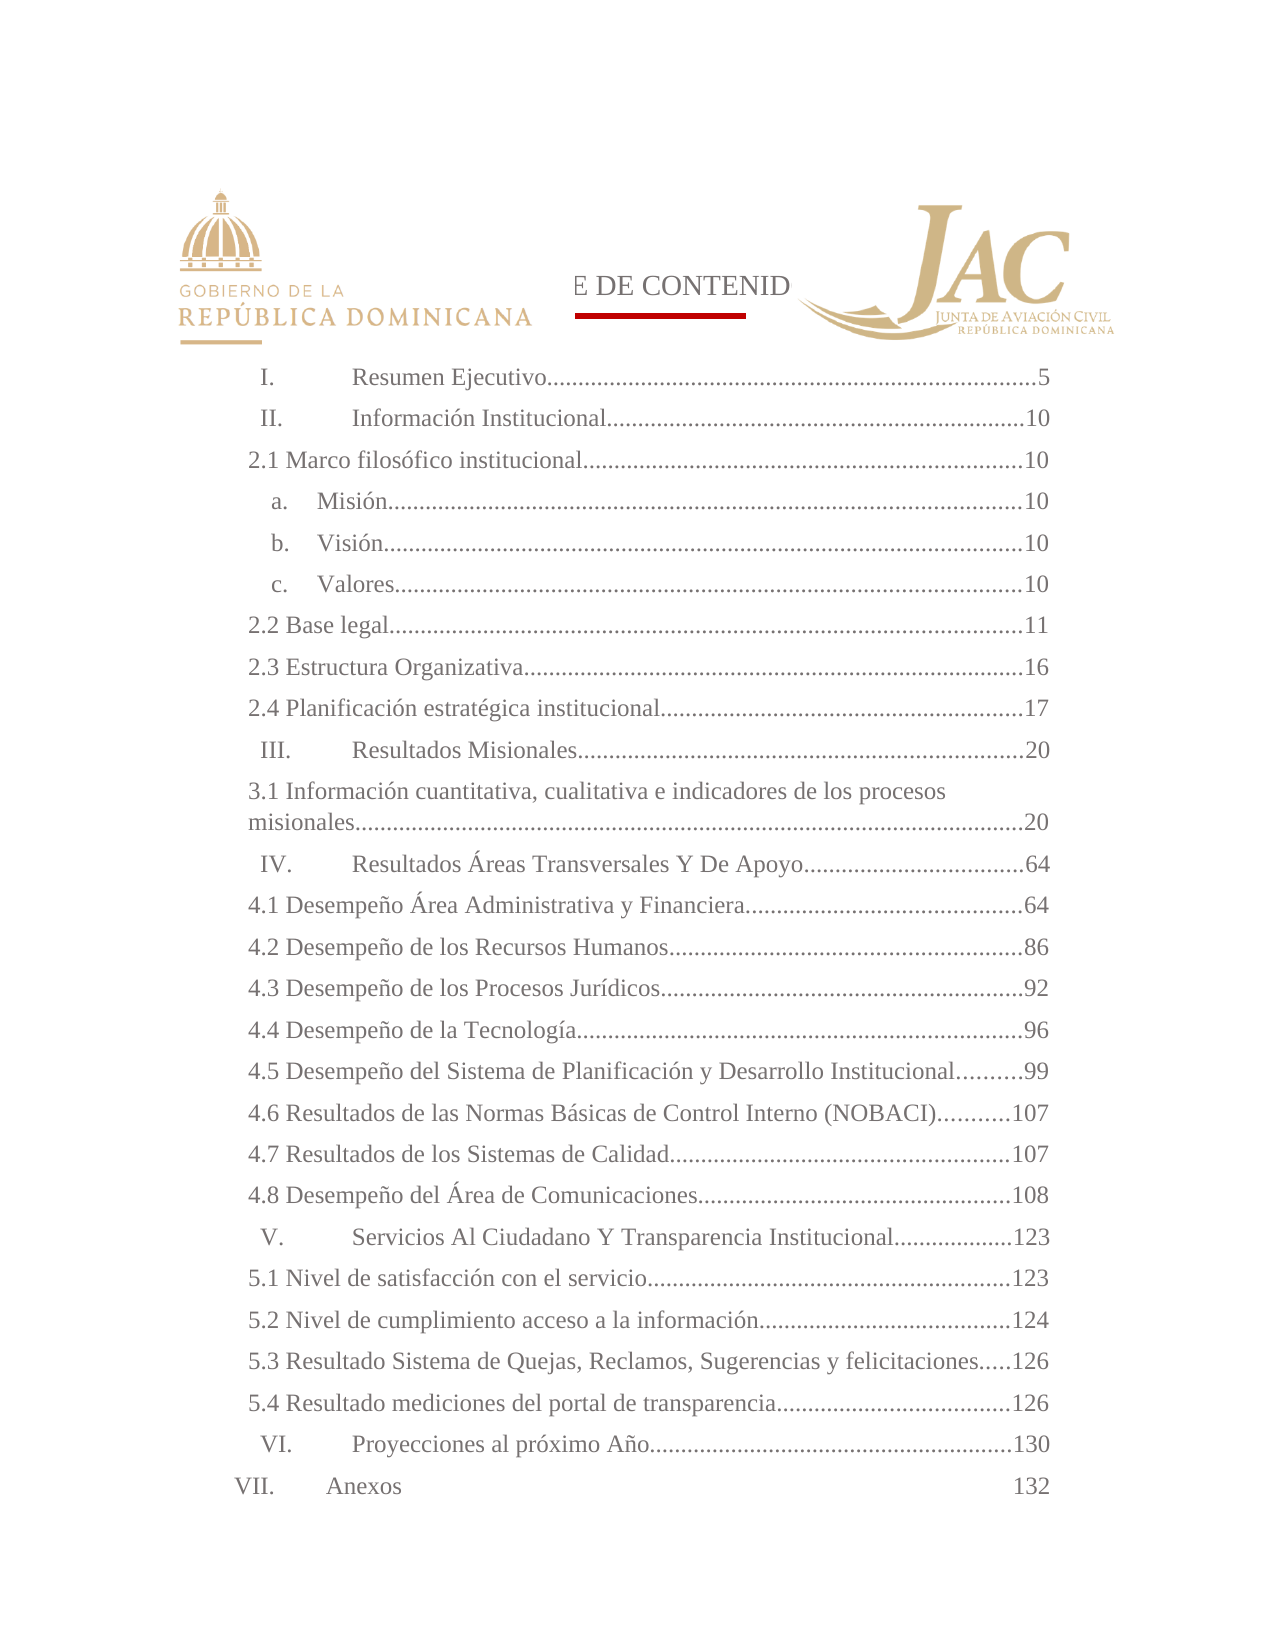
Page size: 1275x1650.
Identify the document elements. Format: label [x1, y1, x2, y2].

picture [157, 167, 575, 351]
picture [791, 166, 1120, 344]
